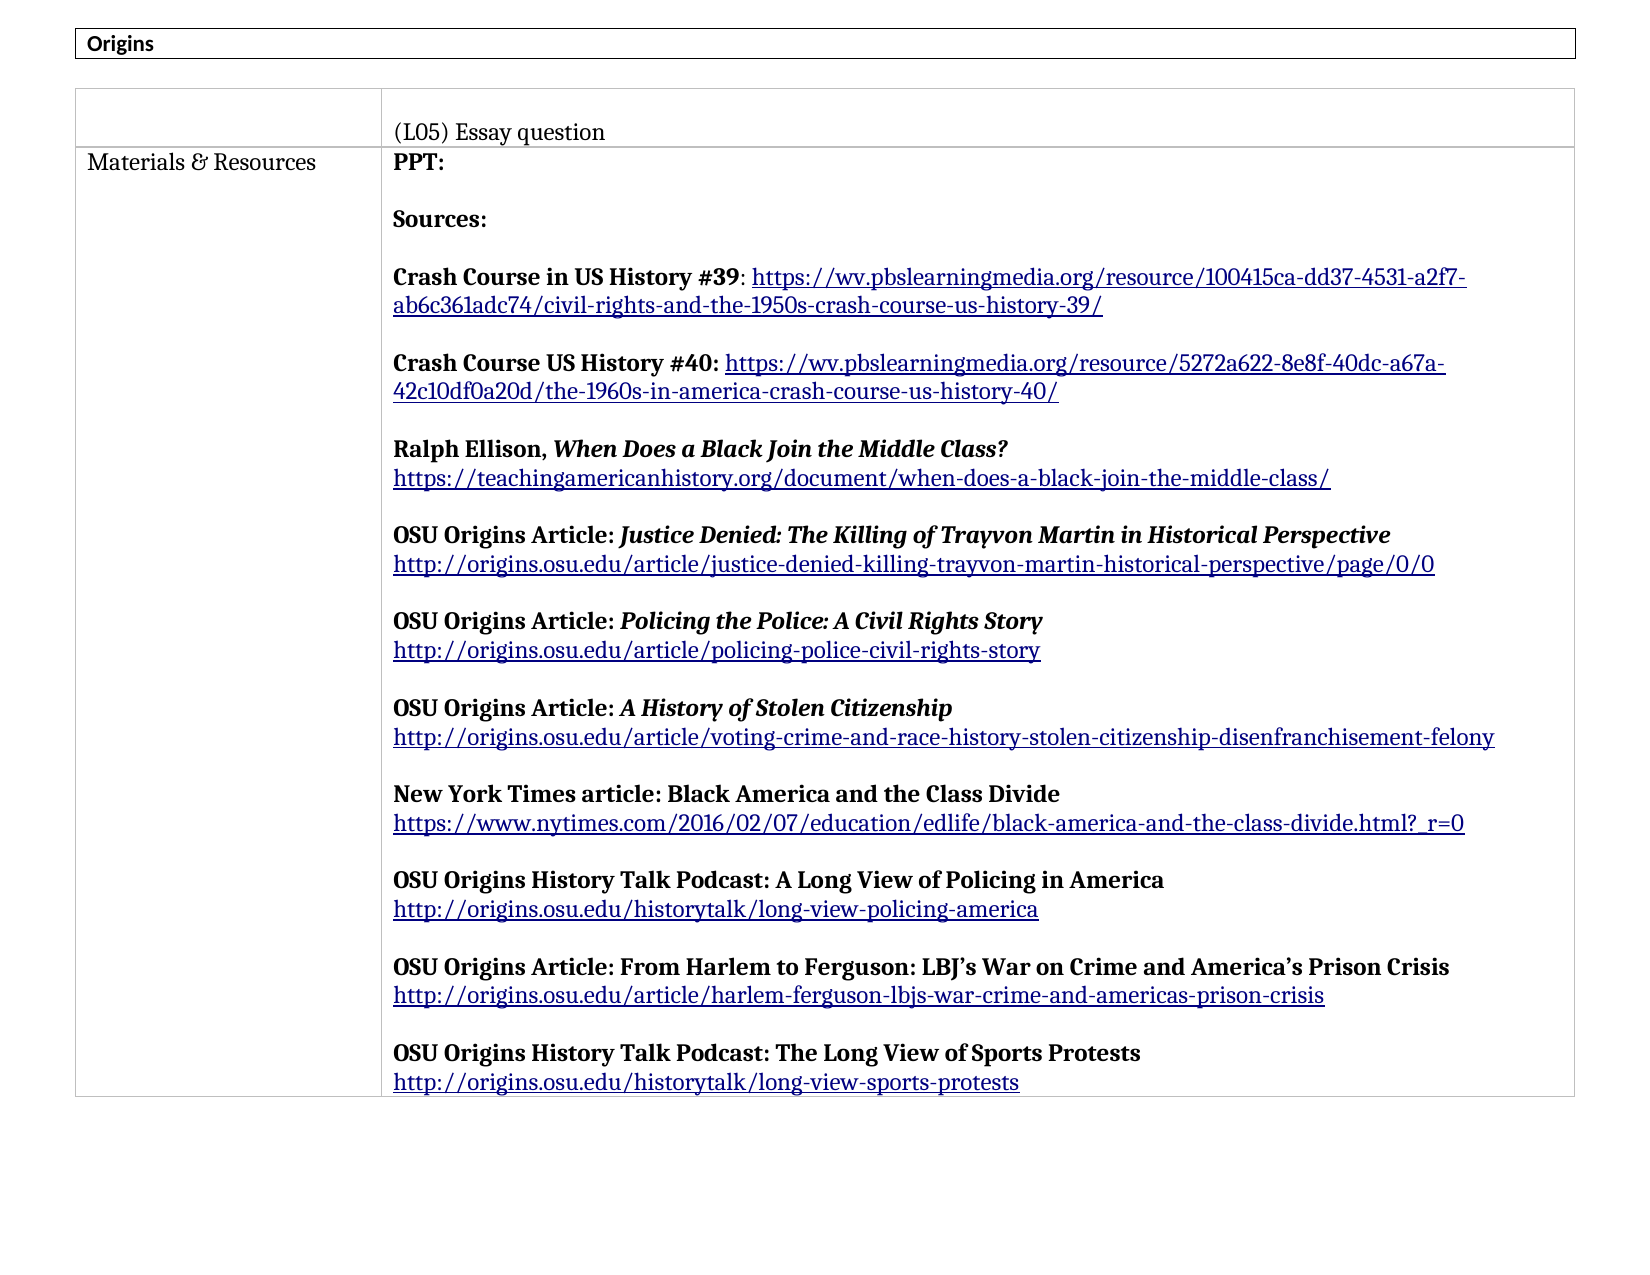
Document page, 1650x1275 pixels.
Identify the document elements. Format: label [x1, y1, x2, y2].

table_cell [76, 89, 381, 146]
table_cell [382, 148, 1574, 1096]
table_cell [76, 148, 381, 1096]
table_cell [382, 89, 1574, 146]
